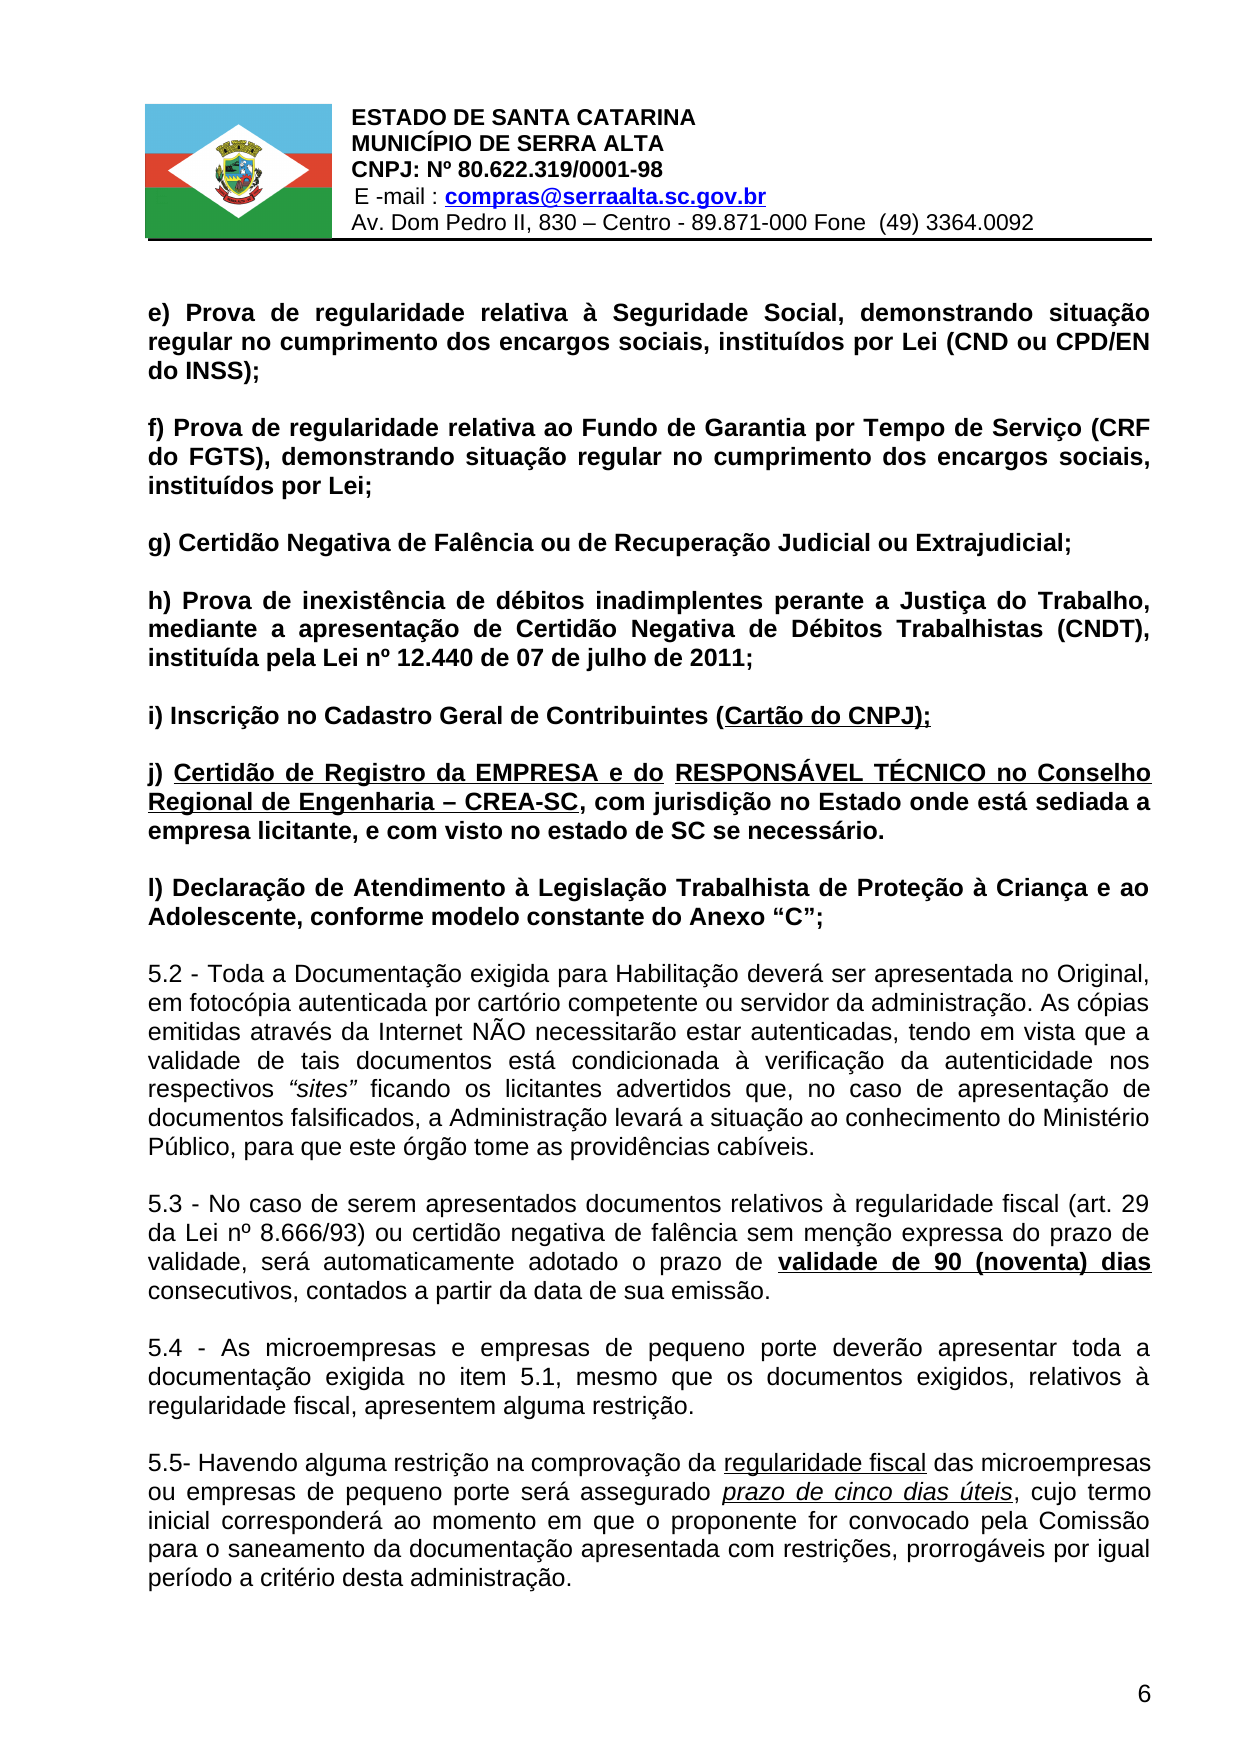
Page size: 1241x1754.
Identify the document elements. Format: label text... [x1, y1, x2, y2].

text 5.2 - Toda a Documentação exigida para Habilitação deverá ser apresentada no Original, em fotocópia autenticada por cartório competente ou servidor da administração. As cópias emitidas através da Internet NÃO necessitarão estar autenticadas, tendo em vista que a validade de tais documentos está condicionada à verificação da autenticidade nos respectivos “sites” ficando os licitantes advertidos que, no caso de apresentação de documentos falsificados, a Administração levará a situação ao conhecimento do Ministério Público, para que este órgão tome as providências cabíveis. [148, 959, 1152, 1161]
text j) Certidão de Registro da EMPRESA e do RESPONSÁVEL TÉCNICO no Conselho Regional de Engenharia – CREA-SC, com jurisdição no Estado onde está sediada a empresa licitante, e com visto no estado de SC se necessário. [148, 758, 1152, 844]
text 5.4 - As microempresas e empresas de pequeno porte deverão apresentar toda a documentação exigida no item 5.1, mesmo que os documentos exigidos, relativos à regularidade fiscal, apresentem alguma restrição. [148, 1333, 1152, 1419]
text 5.3 - No caso de serem apresentados documentos relativos à regularidade fiscal (art. 29 da Lei nº 8.666/93) ou certidão negativa de falência sem menção expressa do prazo de validade, será automaticamente adotado o prazo de validade de 90 (noventa) dias consecutivos, contados a partir da data de sua emissão. [148, 1189, 1152, 1304]
text i) Inscrição no Cadastro Geral de Contribuintes (Cartão do CNPJ); [148, 701, 1152, 729]
text h) Prova de inexistência de débitos inadimplentes perante a Justiça do Trabalho, mediante a apresentação de Certidão Negativa de Débitos Trabalhistas (CNDT), instituída pela Lei nº 12.440 de 07 de julho de 2011; [148, 586, 1152, 672]
text f) Prova de regularidade relativa ao Fundo de Garantia por Tempo de Serviço (CRF do FGTS), demonstrando situação regular no cumprimento dos encargos sociais, instituídos por Lei; [148, 413, 1152, 499]
text g) Certidão Negativa de Falência ou de Recuperação Judicial ou Extrajudicial; [148, 528, 1152, 557]
text l) Declaração de Atendimento à Legislação Trabalhista de Proteção à Criança e ao Adolescente, conforme modelo constante do Anexo “C”; [148, 873, 1152, 931]
text 5.5- Havendo alguma restrição na comprovação da regularidade fiscal das microempresas ou empresas de pequeno porte será assegurado prazo de cinco dias úteis, cujo termo inicial corresponderá ao momento em que o proponente for convocado pela Comissão para o saneamento da documentação apresentada com restrições, prorrogáveis por igual período a critério desta administração. [148, 1448, 1152, 1592]
text e) Prova de regularidade relativa à Seguridade Social, demonstrando situação regular no cumprimento dos encargos sociais, instituídos por Lei (CND ou CPD/EN do INSS); [148, 298, 1152, 384]
